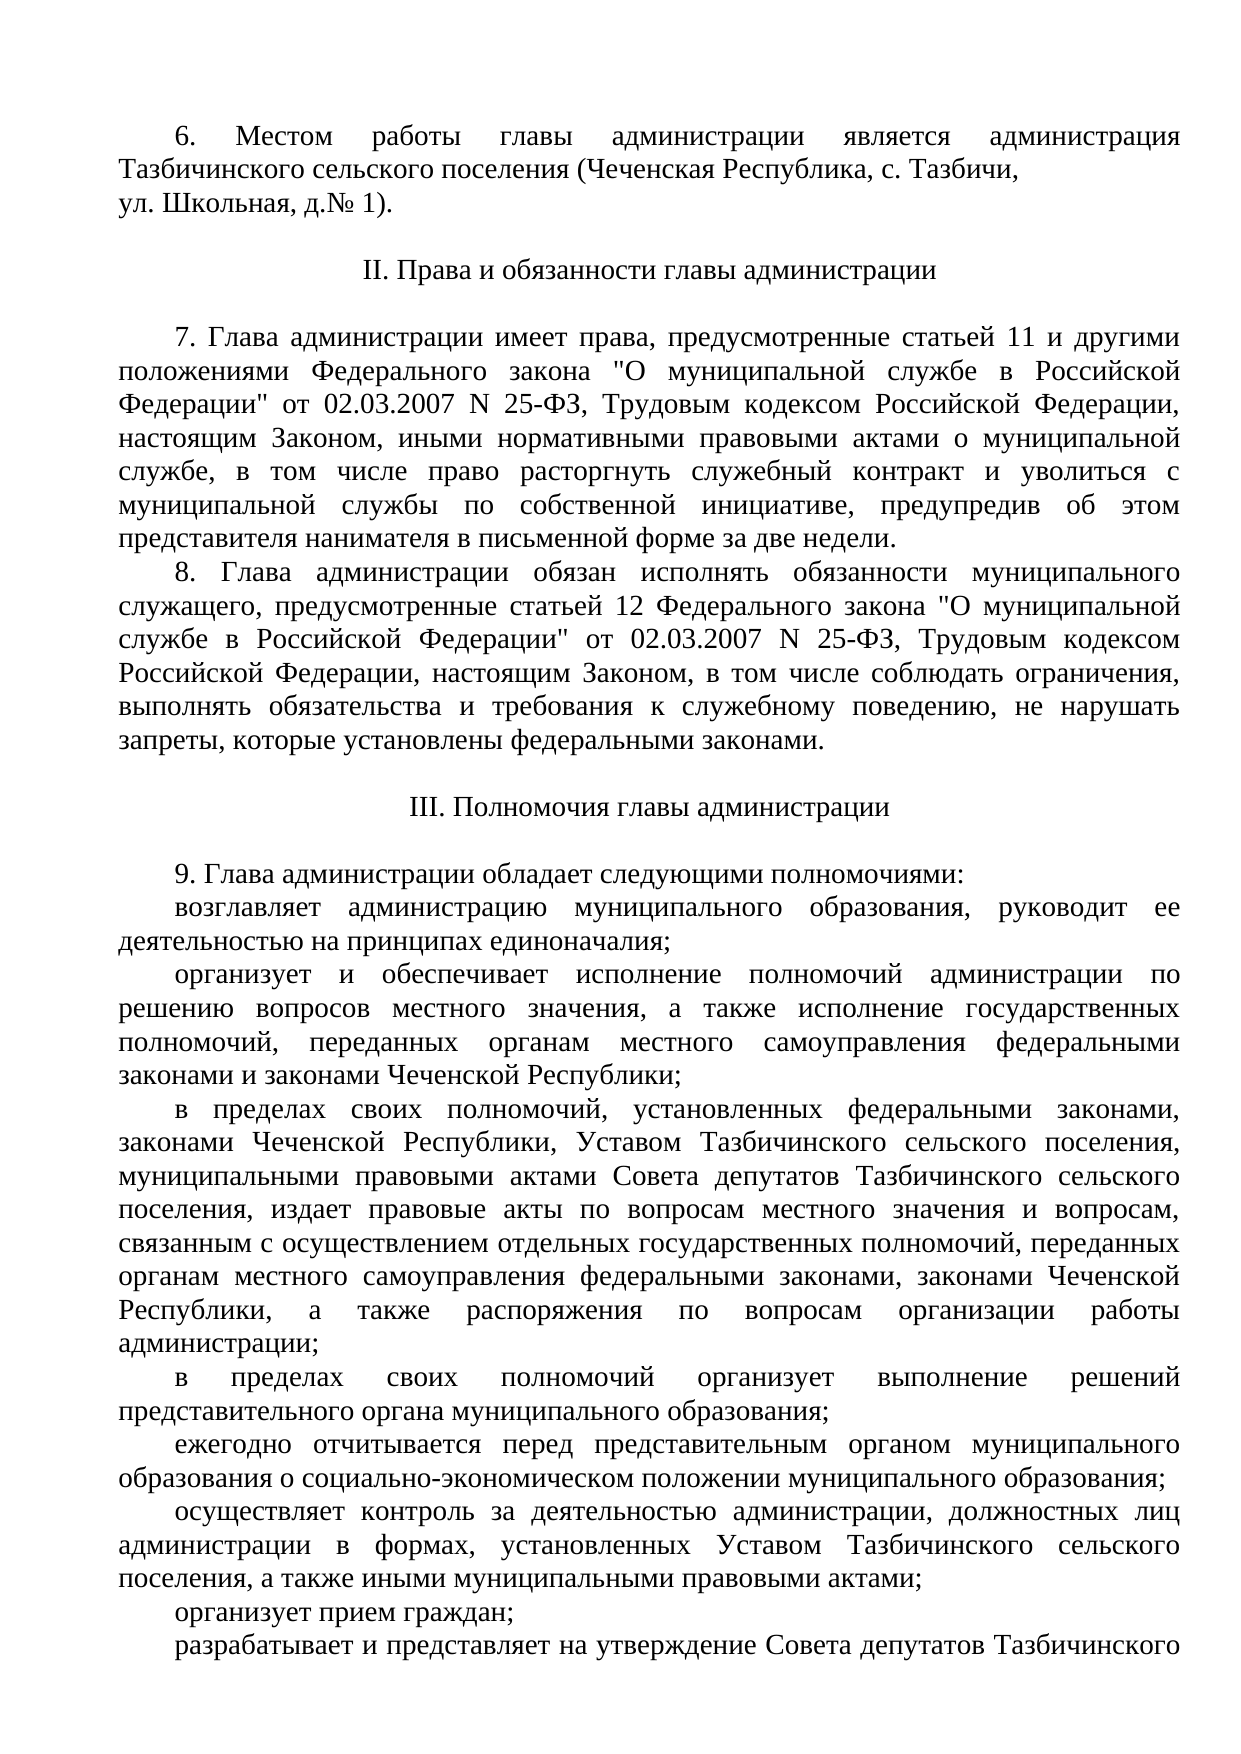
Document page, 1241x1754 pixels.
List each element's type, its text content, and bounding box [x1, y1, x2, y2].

text организует прием граждан; [118, 1594, 1181, 1627]
text 7. Глава администрации имеет права, предусмотренные статьей 11 и другими положениями Федерального закона "О муниципальной службе в Российской Федерации" от 02.03.2007 N 25-ФЗ, Трудовым кодексом Российской Федерации, настоящим Законом, иными нормативными правовыми актами о муниципальной службе, в том числе право расторгнуть служебный контракт и уволиться с муниципальной службы по собственной инициативе, предупредив об этом представителя нанимателя в письменной форме за две недели. [118, 319, 1181, 554]
text в пределах своих полномочий организует выполнение решений представительного органа муниципального образования; [118, 1359, 1181, 1426]
text III. Полномочия главы администрации [118, 789, 1181, 822]
text ежегодно отчитывается перед представительным органом муниципального образования о социально-экономическом положении муниципального образования; [118, 1426, 1181, 1493]
text в пределах своих полномочий, установленных федеральными законами, законами Чеченской Республики, Уставом Тазбичинского сельского поселения, муниципальными правовыми актами Совета депутатов Тазбичинского сельского поселения, издает правовые акты по вопросам местного значения и вопросам, связанным с осуществлением отдельных государственных полномочий, переданных органам местного самоуправления федеральными законами, законами Чеченской Республики, а также распоряжения по вопросам организации работы администрации; [118, 1091, 1181, 1359]
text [118, 1627, 1181, 1661]
text осуществляет контроль за деятельностью администрации, должностных лиц администрации в формах, установленных Уставом Тазбичинского сельского поселения, а также иными муниципальными правовыми актами; [118, 1493, 1181, 1594]
text организует и обеспечивает исполнение полномочий администрации по решению вопросов местного значения, а также исполнение государственных полномочий, переданных органам местного самоуправления федеральными законами и законами Чеченской Республики; [118, 957, 1181, 1091]
text возглавляет администрацию муниципального образования, руководит ее деятельностью на принципах единоначалия; [118, 889, 1181, 957]
text II. Права и обязанности главы администрации [118, 252, 1181, 286]
text ул. Школьная, д.№ 1). [118, 185, 1181, 219]
text 8. Глава администрации обязан исполнять обязанности муниципального служащего, предусмотренные статьей 12 Федерального закона "О муниципальной службе в Российской Федерации" от 02.03.2007 N 25-ФЗ, Трудовым кодексом Российской Федерации, настоящим Законом, в том числе соблюдать ограничения, выполнять обязательства и требования к служебному поведению, не нарушать запреты, которые установлены федеральными законами. [118, 554, 1181, 755]
text 6. Местом работы главы администрации является администрация Тазбичинского сельского поселения (Чеченская Республика, с. Тазбичи, [118, 118, 1181, 185]
text 9. Глава администрации обладает следующими полномочиями: [118, 856, 1181, 889]
